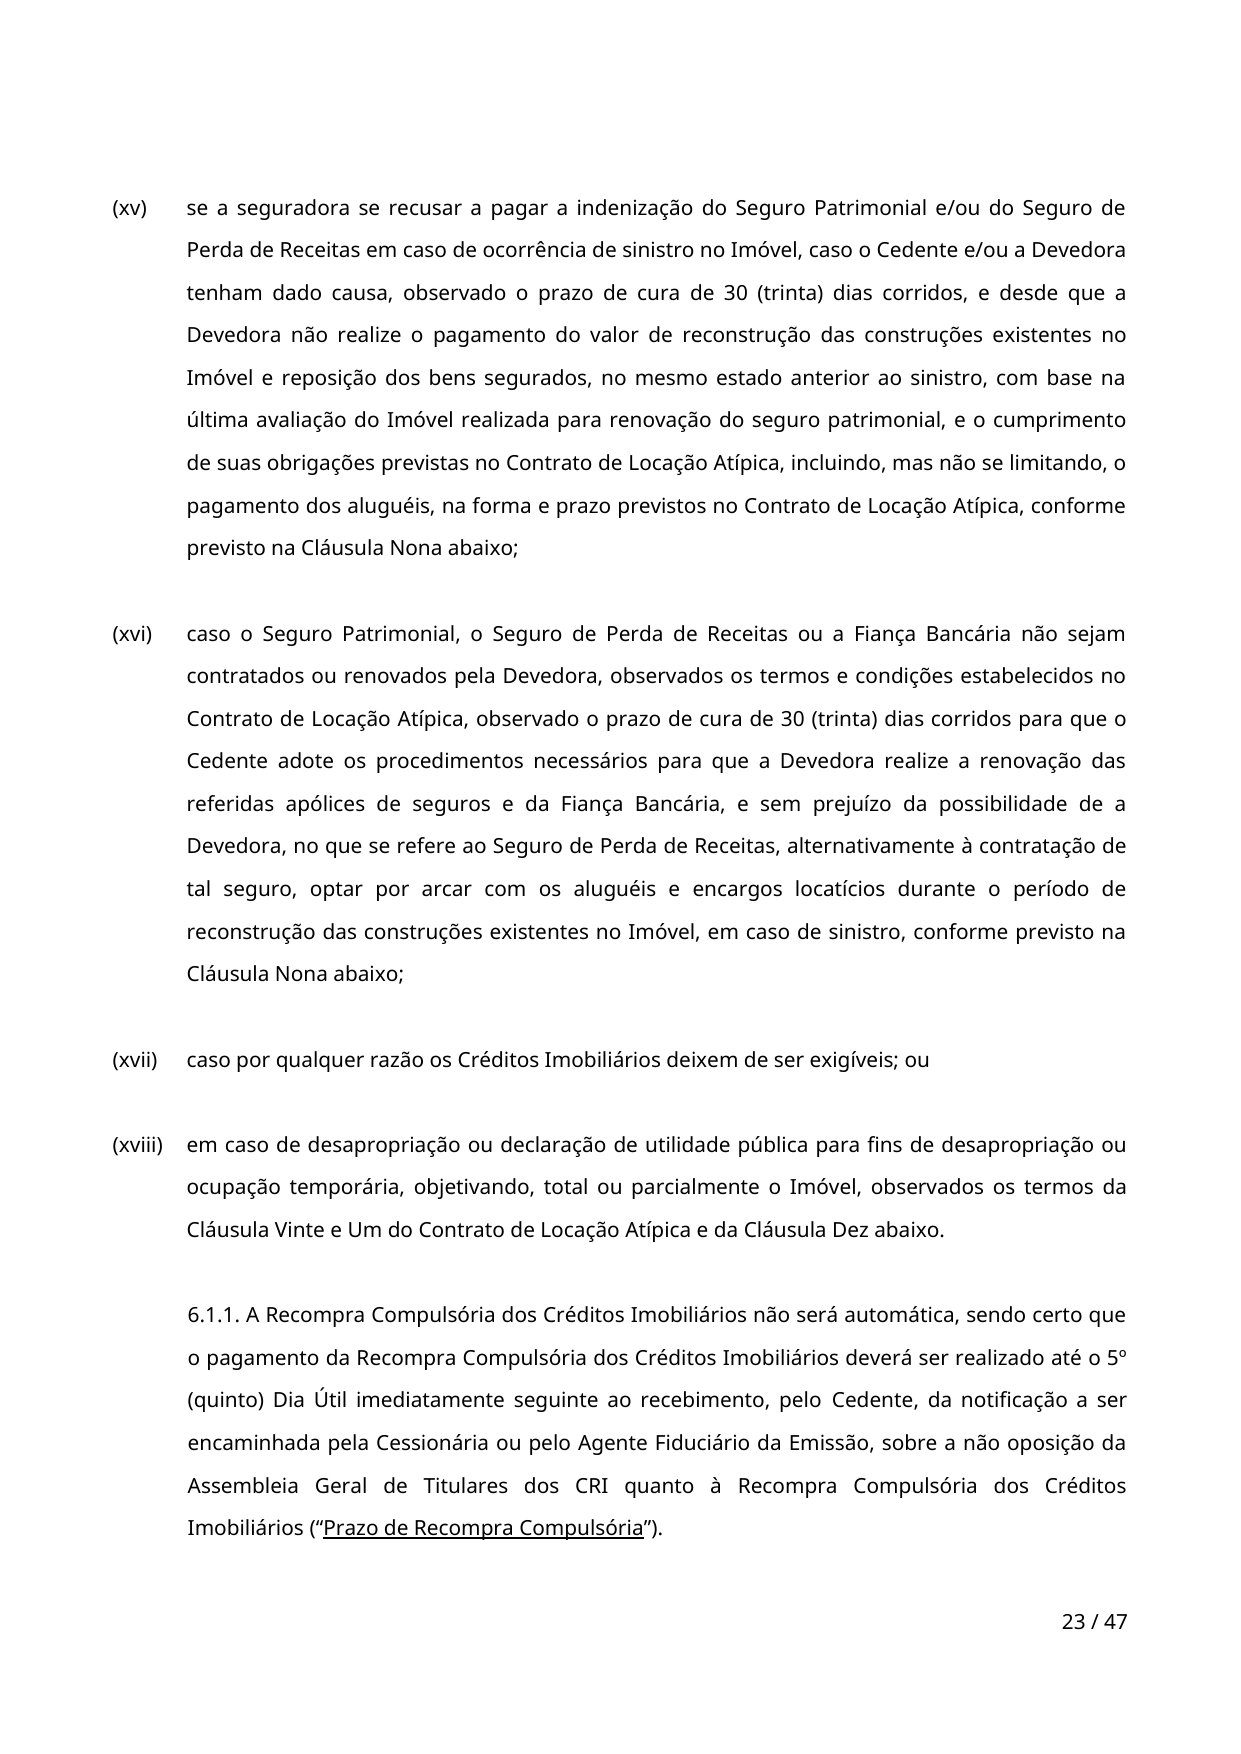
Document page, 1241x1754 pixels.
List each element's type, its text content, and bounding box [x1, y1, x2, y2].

list caso o Seguro Patrimonial, o Seguro de Perda de Receitas ou a Fiança Bancária não sejam contratados ou renovados pela Devedora, observados os termos e condições estabelecidos no Contrato de Locação Atípica, observado o prazo de cura de 30 (trinta) dias corridos para que o Cedente adote os procedimentos necessários para que a Devedora realize a renovação das referidas apólices de seguros e da Fiança Bancária, e sem prejuízo da possibilidade de a Devedora, no que se refere ao Seguro de Perda de Receitas, alternativamente à contratação de tal seguro, optar por arcar com os aluguéis e encargos locatícios durante o período de reconstrução das construções existentes no Imóvel, em caso de sinistro, conforme previsto na Cláusula Nona abaixo; [112, 619, 1128, 988]
text 6.1.1. A Recompra Compulsória dos Créditos Imobiliários não será automática, sendo certo que o pagamento da Recompra Compulsória dos Créditos Imobiliários deverá ser realizado até o 5º (quinto) Dia Útil imediatamente seguinte ao recebimento, pelo Cedente, da notificação a ser encaminhada pela Cessionária ou pelo Agente Fiduciário da Emissão, sobre a não oposição da Assembleia Geral de Titulares dos CRI quanto à Recompra Compulsória dos Créditos Imobiliários (“Prazo de Recompra Compulsória”). [187, 1300, 1128, 1542]
list caso por qualquer razão os Créditos Imobiliários deixem de ser exigíveis; ou [112, 1045, 1128, 1073]
list se a seguradora se recusar a pagar a indenização do Seguro Patrimonial e/ou do Seguro de Perda de Receitas em caso de ocorrência de sinistro no Imóvel, caso o Cedente e/ou a Devedora tenham dado causa, observado o prazo de cura de 30 (trinta) dias corridos, e desde que a Devedora não realize o pagamento do valor de reconstrução das construções existentes no Imóvel e reposição dos bens segurados, no mesmo estado anterior ao sinistro, com base na última avaliação do Imóvel realizada para renovação do seguro patrimonial, e o cumprimento de suas obrigações previstas no Contrato de Locação Atípica, incluindo, mas não se limitando, o pagamento dos aluguéis, na forma e prazo previstos no Contrato de Locação Atípica, conforme previsto na Cláusula Nona abaixo; [112, 193, 1128, 562]
list em caso de desapropriação ou declaração de utilidade pública para fins de desapropriação ou ocupação temporária, objetivando, total ou parcialmente o Imóvel, observados os termos da Cláusula Vinte e Um do Contrato de Locação Atípica e da Cláusula Dez abaixo. [112, 1130, 1128, 1243]
